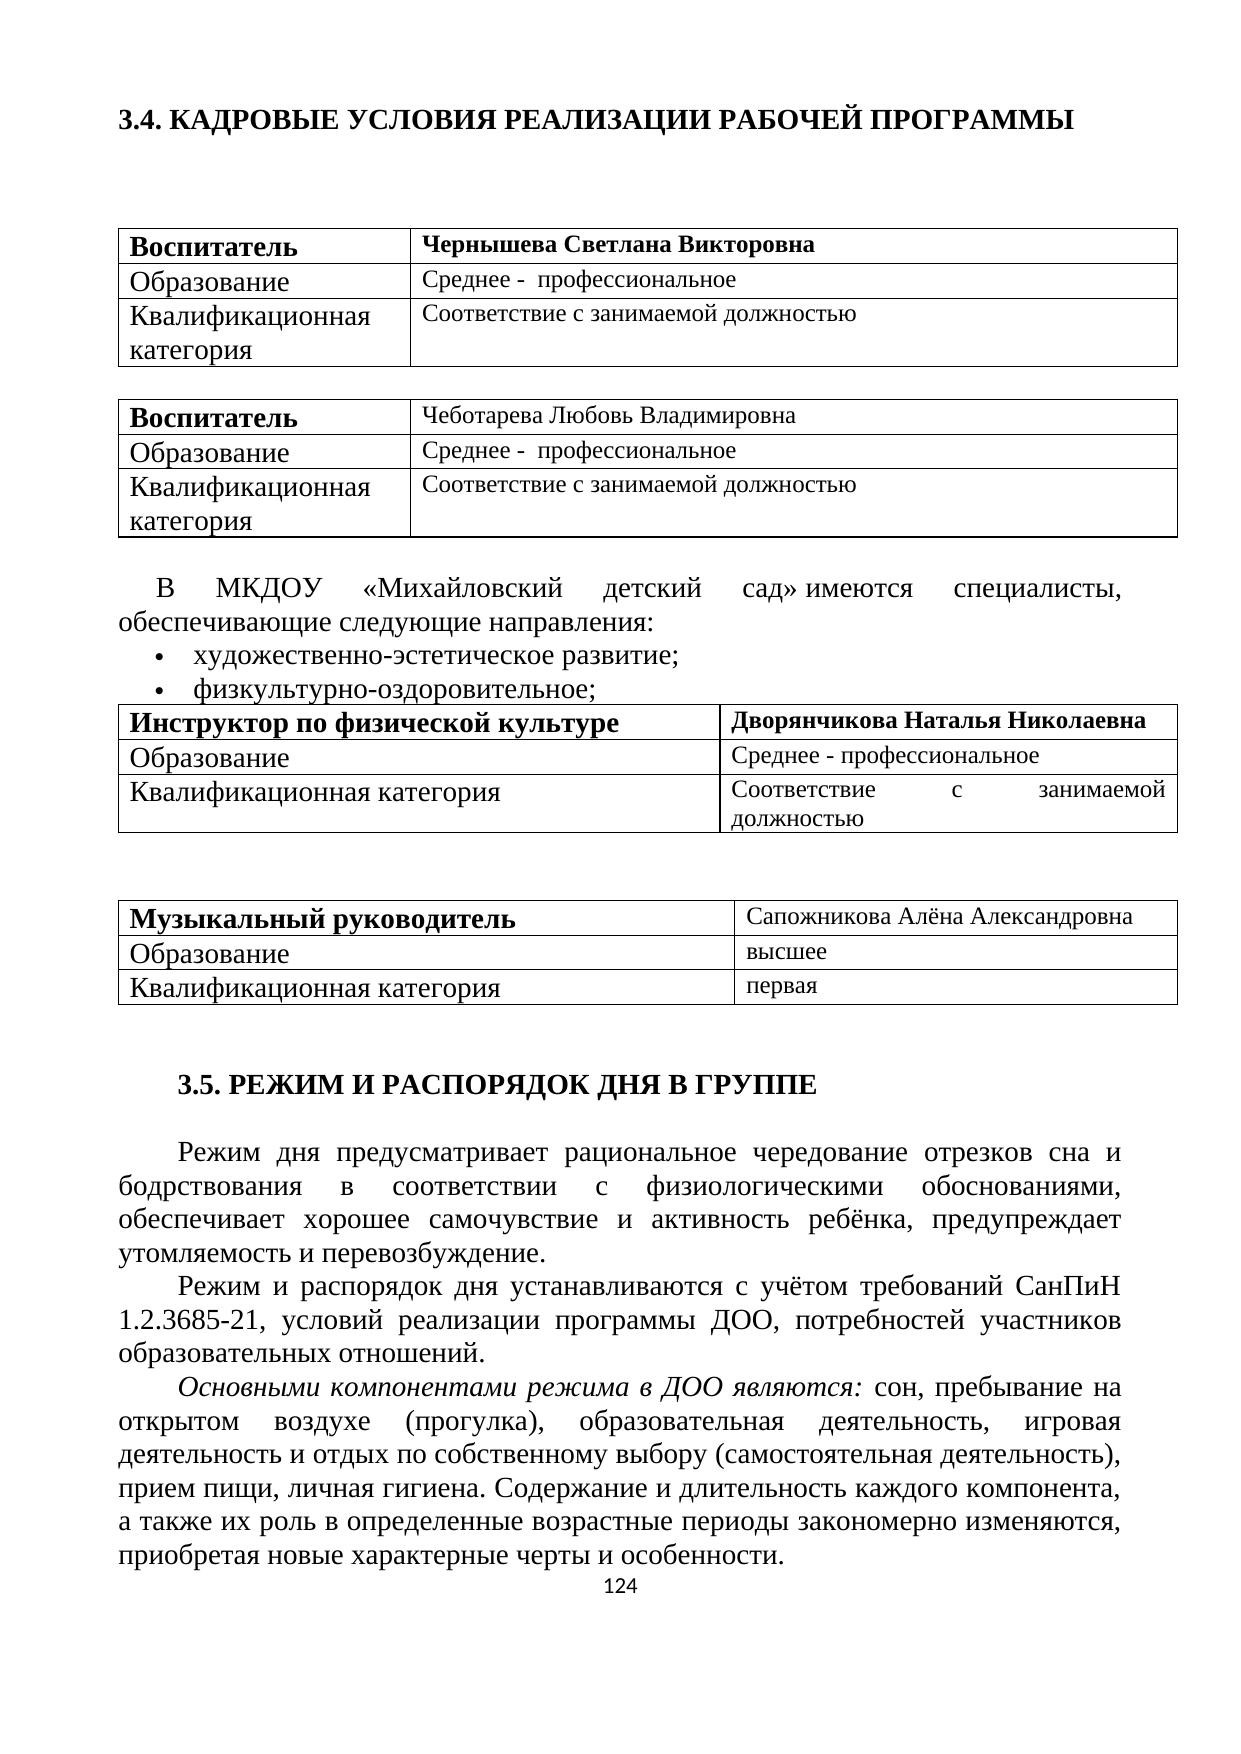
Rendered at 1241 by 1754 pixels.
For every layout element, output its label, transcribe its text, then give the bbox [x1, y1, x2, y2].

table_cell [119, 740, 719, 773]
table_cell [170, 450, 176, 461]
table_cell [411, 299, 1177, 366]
list художественно-эстетическое развитие; [156, 637, 1122, 671]
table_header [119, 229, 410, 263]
text Основными компонентами режима в ДОО являются: сон, пребывание на открытом воздухе (прогулка), образовательная деятельность, игровая деятельность и отдых по собственному выбору (самостоятельная деятельность), прием пищи, личная гигиена. Содержание и длительность каждого компонента, а также их роль в определенные возрастные периоды закономерно изменяются, приобретая новые характерные черты и особенности. [118, 1369, 1122, 1570]
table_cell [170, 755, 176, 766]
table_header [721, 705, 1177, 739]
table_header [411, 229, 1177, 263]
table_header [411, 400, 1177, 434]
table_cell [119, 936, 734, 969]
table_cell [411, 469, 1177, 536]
text Режим и распорядок дня устанавливаются с учётом требований СанПиН 1.2.3685-21, условий реализации программы ДОО, потребностей участников образовательных отношений. [118, 1268, 1122, 1369]
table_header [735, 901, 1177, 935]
text Режим дня предусматривает рациональное чередование отрезков сна и бодрствования в соответствии с физиологическими обоснованиями, обеспечивает хорошее самочувствие и активность ребёнка, предупреждает утомляемость и перевозбуждение. [118, 1134, 1122, 1268]
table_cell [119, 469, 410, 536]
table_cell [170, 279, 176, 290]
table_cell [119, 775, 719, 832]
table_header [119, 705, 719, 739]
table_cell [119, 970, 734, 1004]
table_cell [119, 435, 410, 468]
text 3.5. РЕЖИМ И РАСПОРЯДОК ДНЯ В ГРУППЕ [118, 1067, 1122, 1101]
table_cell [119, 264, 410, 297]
list физкультурно-оздоровительное; [156, 671, 1122, 704]
text 3.4. КАДРОВЫЕ УСЛОВИЯ РЕАЛИЗАЦИИ РАБОЧЕЙ ПРОГРАММЫ [118, 102, 1122, 135]
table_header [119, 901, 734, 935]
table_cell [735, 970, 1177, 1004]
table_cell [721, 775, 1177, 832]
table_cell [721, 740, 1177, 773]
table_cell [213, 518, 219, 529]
text В МКДОУ «Михайловский детский сад» имеются специалисты, обеспечивающие следующие направления: [118, 570, 1122, 637]
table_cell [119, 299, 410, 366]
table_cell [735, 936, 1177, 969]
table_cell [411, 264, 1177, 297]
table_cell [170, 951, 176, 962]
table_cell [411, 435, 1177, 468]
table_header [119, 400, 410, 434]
